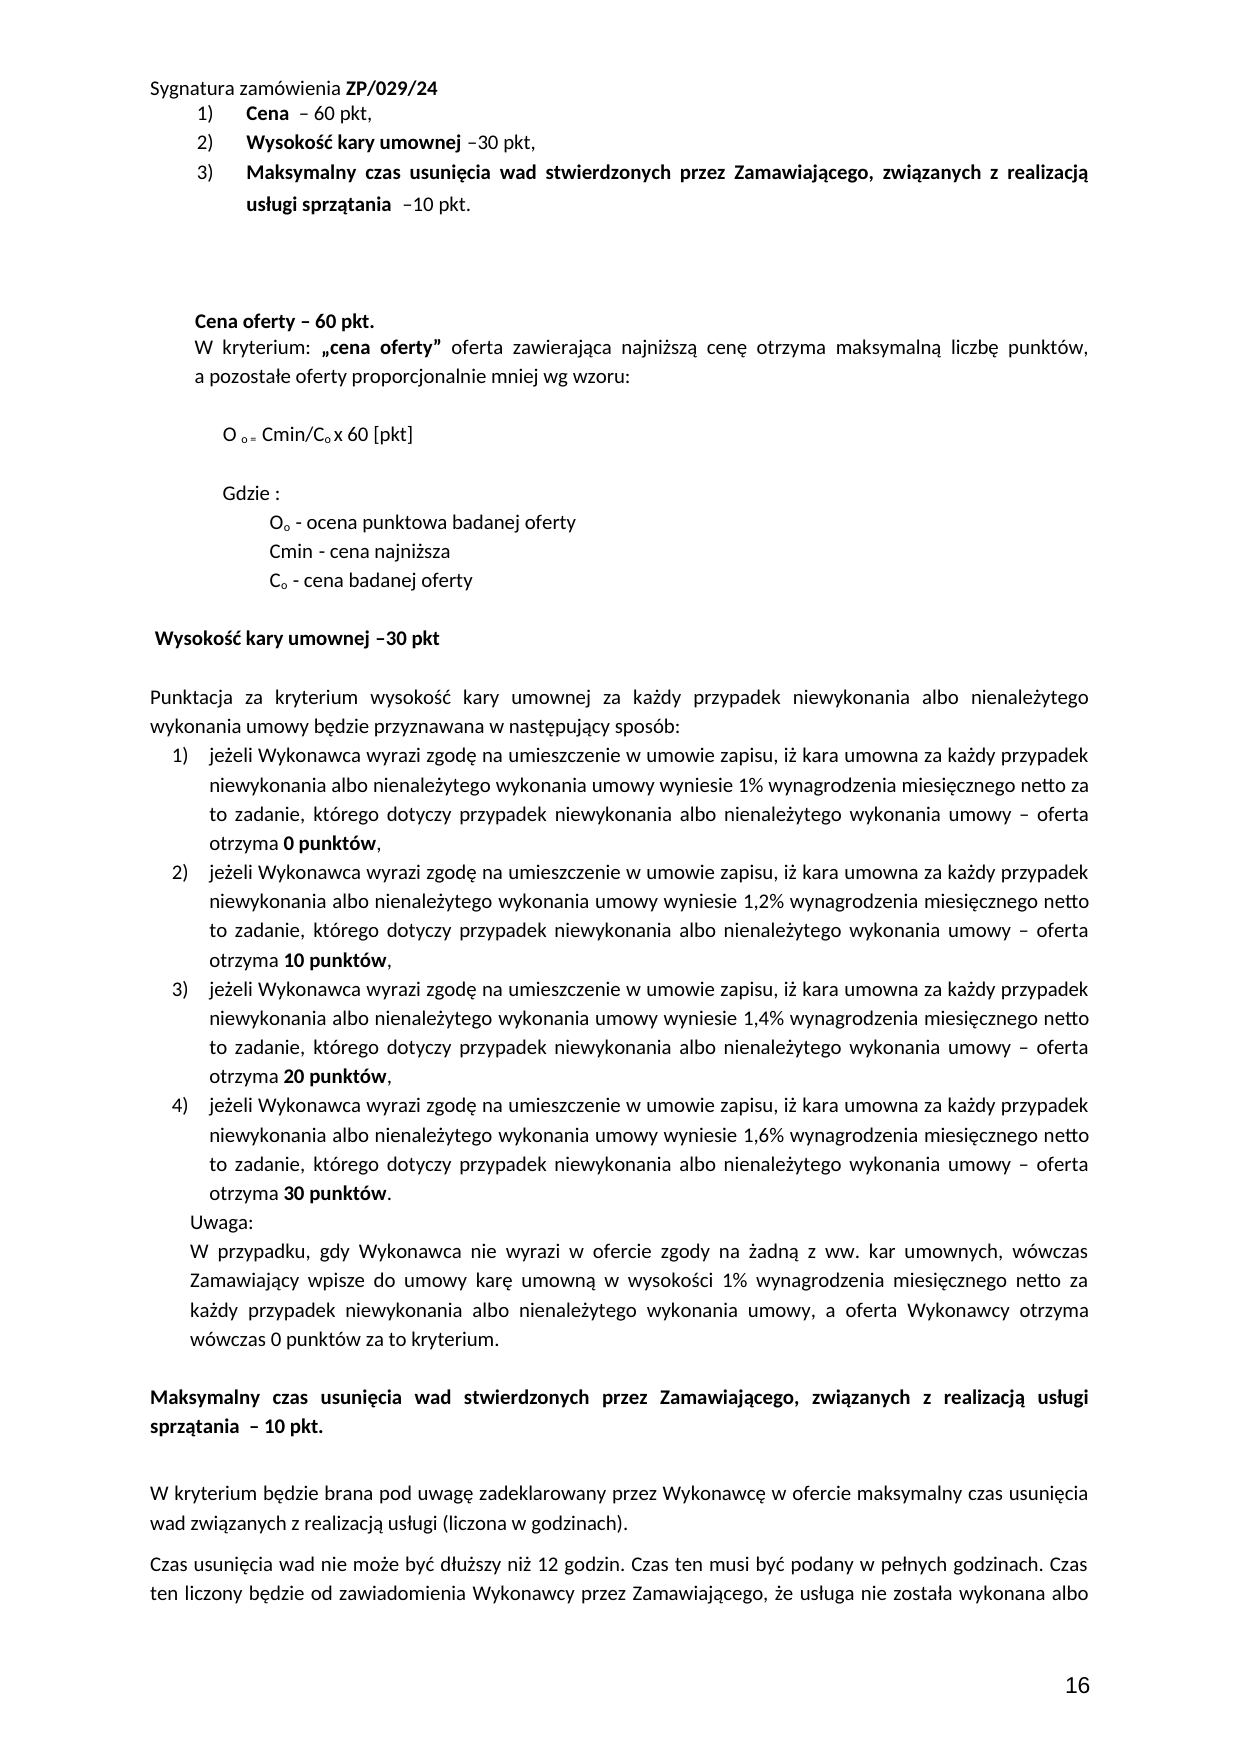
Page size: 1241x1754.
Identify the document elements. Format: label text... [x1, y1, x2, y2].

text W kryterium będzie brana pod uwagę zadeklarowany przez Wykonawcę w ofercie maksymalny czas usunięcia wad związanych z realizacją usługi (liczona w godzinach). [150, 1481, 1090, 1535]
text Oo - ocena punktowa badanej oferty [194, 509, 1090, 534]
text W przypadku, gdy Wykonawca nie wyrazi w ofercie zgody na żadną z ww. kar umownych, wówczas Zamawiający wpisze do umowy karę umowną w wysokości 1% wynagrodzenia miesięcznego netto za każdy przypadek niewykonania albo nienależytego wykonania umowy, a oferta Wykonawcy otrzyma wówczas 0 punktów za to kryterium. [190, 1238, 1090, 1351]
text Cena oferty – 60 pkt. [179, 308, 1090, 334]
list Maksymalny czas usunięcia wad stwierdzonych przez Zamawiającego, związanych z realizacją usługi sprzątania –10 pkt. [197, 159, 1090, 217]
text Cmin - cena najniższa [194, 538, 1090, 563]
list jeżeli Wykonawca wyrazi zgodę na umieszczenie w umowie zapisu, iż kara umowna za każdy przypadek niewykonania albo nienależytego wykonania umowy wyniesie 1,2% wynagrodzenia miesięcznego netto to zadanie, którego dotyczy przypadek niewykonania albo nienależytego wykonania umowy – oferta otrzyma 10 punktów, [172, 859, 1090, 972]
text Gdzie : [194, 480, 1090, 505]
text Maksymalny czas usunięcia wad stwierdzonych przez Zamawiającego, związanych z realizacją usługi sprzątania – 10 pkt. [150, 1384, 1090, 1439]
text O o = Cmin/Co x 60 [pkt] [194, 421, 1090, 447]
text Co - cena badanej oferty [194, 567, 1090, 593]
text W kryterium: „cena oferty” oferta zawierająca najniższą cenę otrzyma maksymalną liczbę punktów, a pozostałe oferty proporcjonalnie mniej wg wzoru: [194, 334, 1090, 388]
list jeżeli Wykonawca wyrazi zgodę na umieszczenie w umowie zapisu, iż kara umowna za każdy przypadek niewykonania albo nienależytego wykonania umowy wyniesie 1% wynagrodzenia miesięcznego netto za to zadanie, którego dotyczy przypadek niewykonania albo nienależytego wykonania umowy – oferta otrzyma 0 punktów, [172, 743, 1090, 856]
list Cena – 60 pkt, [197, 100, 1090, 126]
text Wysokość kary umownej –30 pkt [150, 626, 1090, 651]
list jeżeli Wykonawca wyrazi zgodę na umieszczenie w umowie zapisu, iż kara umowna za każdy przypadek niewykonania albo nienależytego wykonania umowy wyniesie 1,4% wynagrodzenia miesięcznego netto to zadanie, którego dotyczy przypadek niewykonania albo nienależytego wykonania umowy – oferta otrzyma 20 punktów, [172, 976, 1090, 1089]
list Wysokość kary umownej –30 pkt, [197, 129, 1090, 155]
list jeżeli Wykonawca wyrazi zgodę na umieszczenie w umowie zapisu, iż kara umowna za każdy przypadek niewykonania albo nienależytego wykonania umowy wyniesie 1,6% wynagrodzenia miesięcznego netto to zadanie, którego dotyczy przypadek niewykonania albo nienależytego wykonania umowy – oferta otrzyma 30 punktów. [172, 1093, 1090, 1206]
text Punktacja za kryterium wysokość kary umownej za każdy przypadek niewykonania albo nienależytego wykonania umowy będzie przyznawana w następujący sposób: [150, 684, 1090, 739]
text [150, 1551, 1090, 1606]
text Uwaga: [190, 1209, 1090, 1235]
